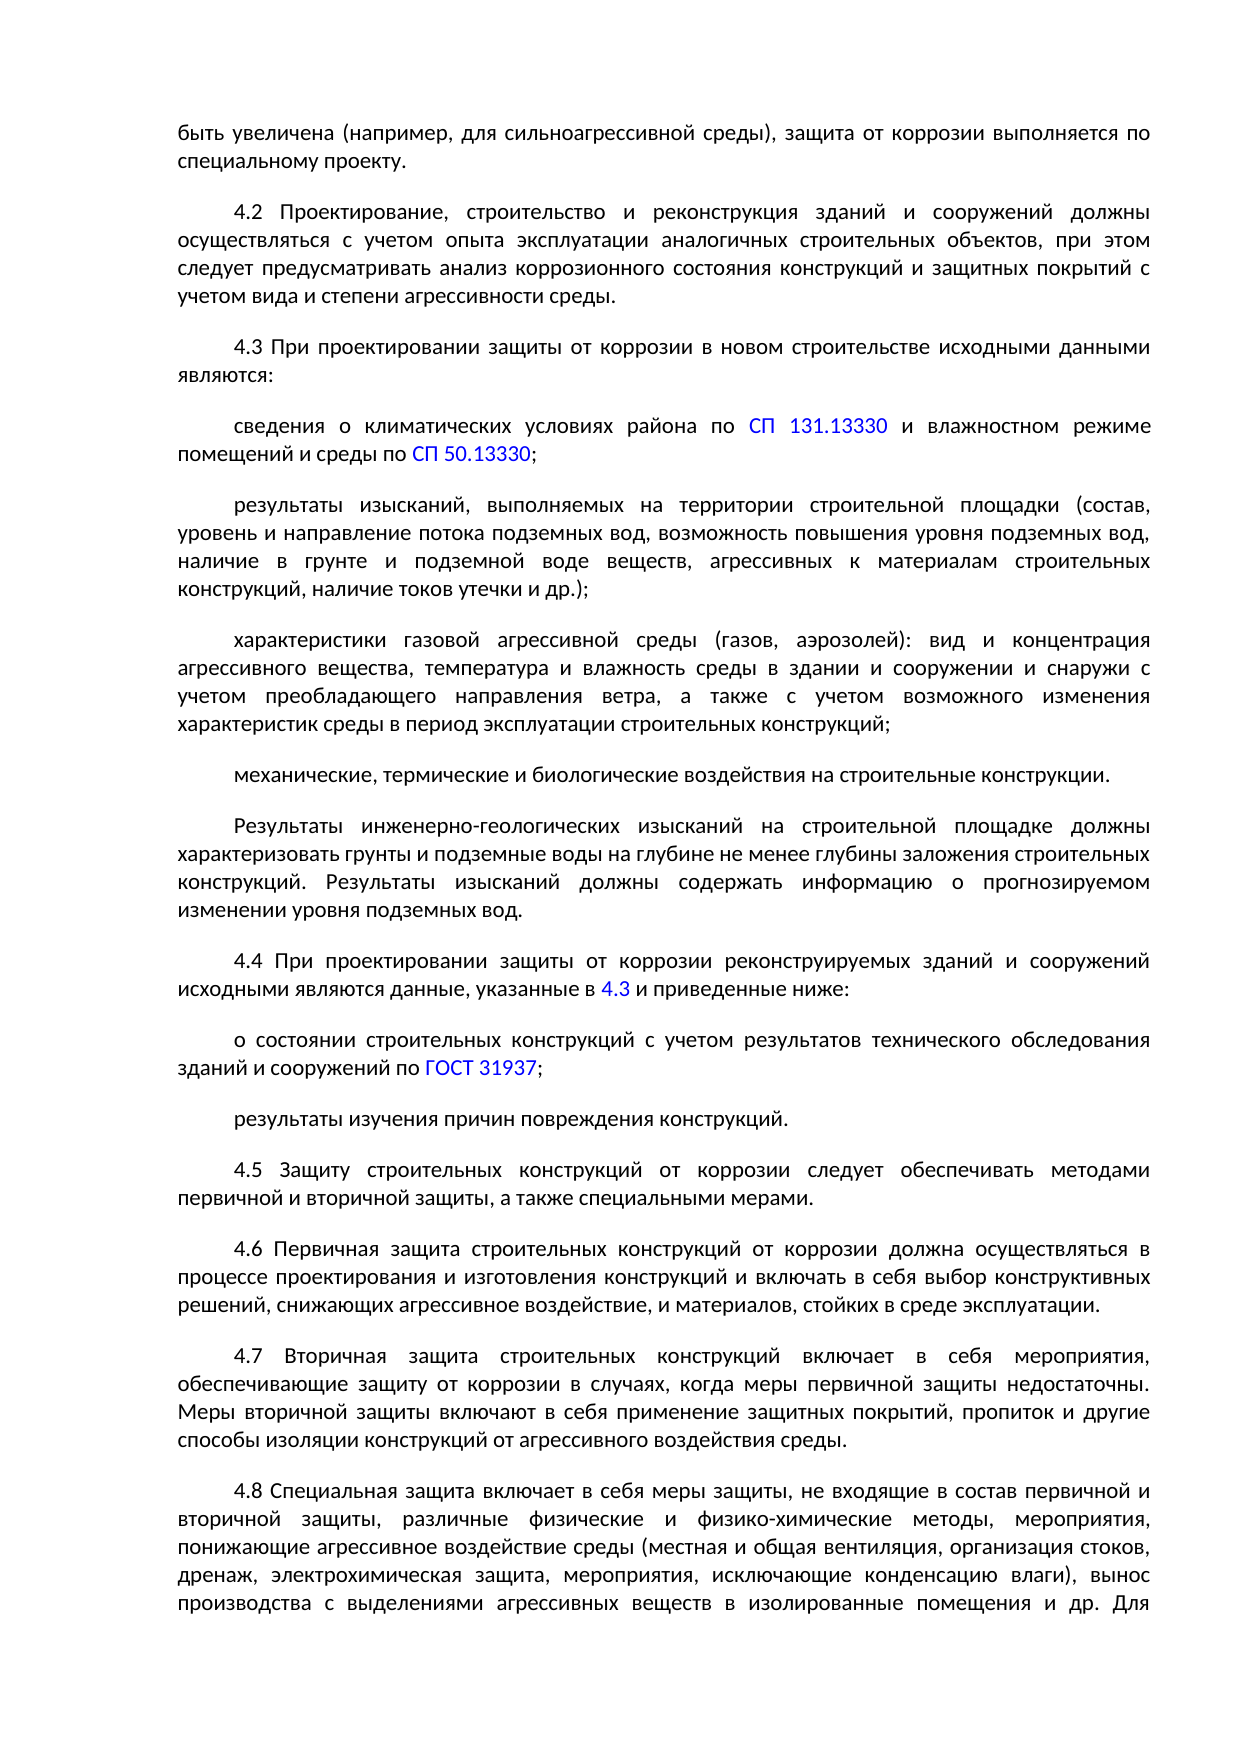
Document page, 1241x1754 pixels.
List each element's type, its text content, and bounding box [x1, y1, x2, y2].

text 4.7 Вторичная защита строительных конструкций включает в себя мероприятия, обеспечивающие защиту от коррозии в случаях, когда меры первичной защиты недостаточны. Меры вторичной защиты включают в себя применение защитных покрытий, пропиток и другие способы изоляции конструкций от агрессивного воздействия среды. [177, 1341, 1152, 1453]
text сведения о климатических условиях района по СП 131.13330 и влажностном режиме помещений и среды по СП 50.13330; [177, 411, 1152, 467]
text 4.3 При проектировании защиты от коррозии в новом строительстве исходными данными являются: [177, 332, 1152, 388]
text механические, термические и биологические воздействия на строительные конструкции. [177, 760, 1152, 788]
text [177, 1476, 1152, 1616]
text Результаты инженерно-геологических изысканий на строительной площадке должны характеризовать грунты и подземные воды на глубине не менее глубины заложения строительных конструкций. Результаты изысканий должны содержать информацию о прогнозируемом изменении уровня подземных вод. [177, 811, 1152, 923]
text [177, 118, 1152, 174]
text результаты изысканий, выполняемых на территории строительной площадки (состав, уровень и направление потока подземных вод, возможность повышения уровня подземных вод, наличие в грунте и подземной воде веществ, агрессивных к материалам строительных конструкций, наличие токов утечки и др.); [177, 490, 1152, 602]
text результаты изучения причин повреждения конструкций. [177, 1104, 1152, 1132]
text 4.2 Проектирование, строительство и реконструкция зданий и сооружений должны осуществляться с учетом опыта эксплуатации аналогичных строительных объектов, при этом следует предусматривать анализ коррозионного состояния конструкций и защитных покрытий с учетом вида и степени агрессивности среды. [177, 197, 1152, 309]
text 4.5 Защиту строительных конструкций от коррозии следует обеспечивать методами первичной и вторичной защиты, а также специальными мерами. [177, 1155, 1152, 1211]
text о состоянии строительных конструкций с учетом результатов технического обследования зданий и сооружений по ГОСТ 31937; [177, 1025, 1152, 1081]
text характеристики газовой агрессивной среды (газов, аэрозолей): вид и концентрация агрессивного вещества, температура и влажность среды в здании и сооружении и снаружи с учетом преобладающего направления ветра, а также с учетом возможного изменения характеристик среды в период эксплуатации строительных конструкций; [177, 625, 1152, 737]
text 4.6 Первичная защита строительных конструкций от коррозии должна осуществляться в процессе проектирования и изготовления конструкций и включать в себя выбор конструктивных решений, снижающих агрессивное воздействие, и материалов, стойких в среде эксплуатации. [177, 1234, 1152, 1318]
text 4.4 При проектировании защиты от коррозии реконструируемых зданий и сооружений исходными являются данные, указанные в 4.3 и приведенные ниже: [177, 946, 1152, 1002]
